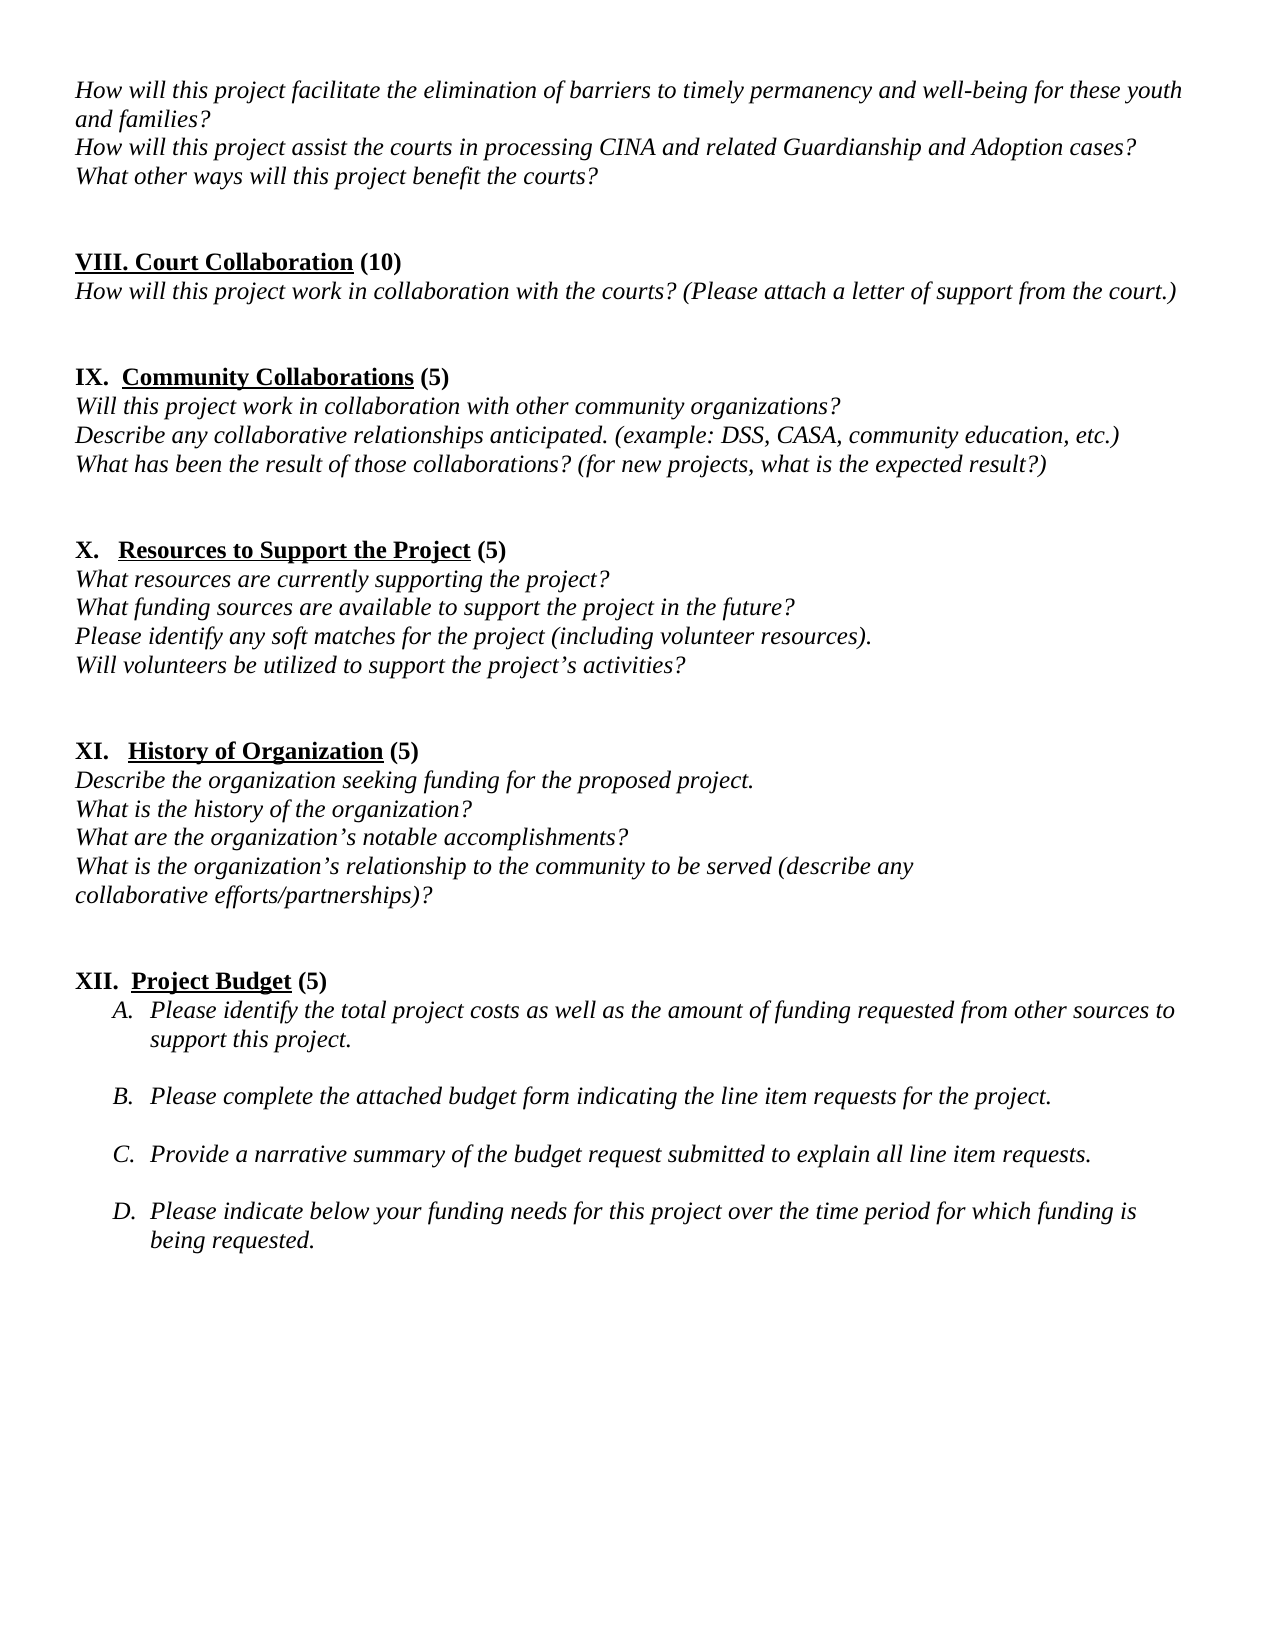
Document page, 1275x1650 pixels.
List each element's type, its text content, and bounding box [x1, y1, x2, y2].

text What has been the result of those collaborations? (for new projects, what is the expected result?) [75, 449, 1200, 477]
text X. Resources to Support the Project (5) [75, 535, 1200, 564]
text What funding sources are available to support the project in the future? [75, 592, 1200, 621]
text How will this project work in collaboration with the courts? (Please attach a letter of support from the court.) [75, 276, 1200, 305]
text What are the organization’s notable accomplishments? [75, 822, 1200, 851]
text XI. History of Organization (5) [75, 736, 1200, 765]
text How will this project facilitate the elimination of barriers to timely permanency and well-being for these youth and families? [75, 75, 1200, 132]
list Please identify the total project costs as well as the amount of funding requested from other sources to support this project. [112, 995, 1200, 1052]
text Describe any collaborative relationships anticipated. (example: DSS, CASA, community education, etc.) [75, 420, 1200, 449]
text Describe the organization seeking funding for the proposed project. [75, 765, 1200, 794]
text Please identify any soft matches for the project (including volunteer resources). [75, 621, 1200, 650]
list Please indicate below your funding needs for this project over the time period for which funding is being requested. [112, 1196, 1200, 1254]
text XII. Project Budget (5) [75, 966, 1200, 995]
list Please complete the attached budget form indicating the line item requests for the project. [112, 1081, 1200, 1110]
text How will this project assist the courts in processing CINA and related Guardianship and Adoption cases? [75, 132, 1200, 161]
text What is the organization’s relationship to the community to be served (describe any [75, 851, 1200, 880]
text Will volunteers be utilized to support the project’s activities? [75, 650, 1200, 679]
text What resources are currently supporting the project? [75, 564, 1200, 592]
text Collaboration (10) [75, 247, 1200, 276]
text IX. Community Collaborations (5) [75, 362, 1200, 391]
text What other ways will this project benefit the courts? [75, 161, 1200, 190]
text collaborative efforts/partnerships)? [75, 880, 1200, 909]
list Provide a narrative summary of the budget request submitted to explain all line item requests. [112, 1139, 1200, 1167]
text Will this project work in collaboration with other community organizations? [75, 391, 1200, 420]
text What is the history of the organization? [75, 794, 1200, 822]
